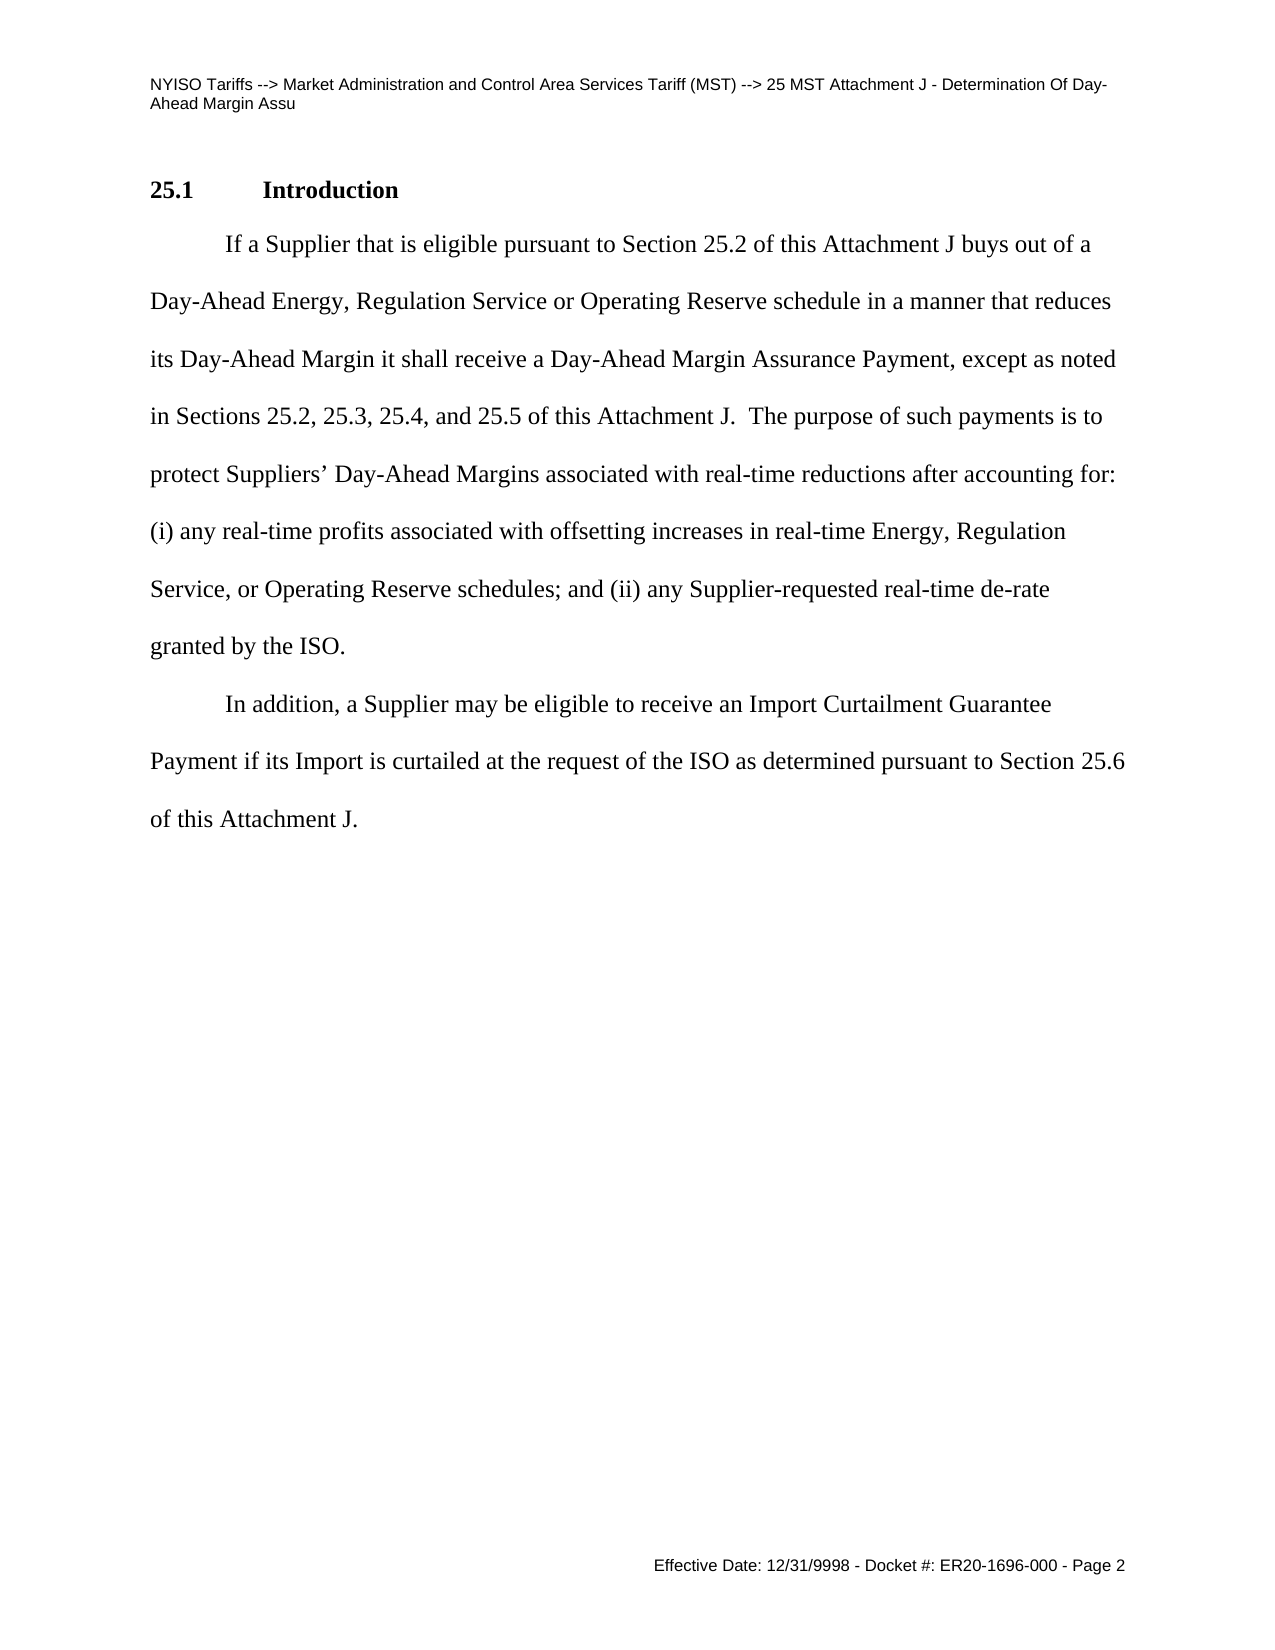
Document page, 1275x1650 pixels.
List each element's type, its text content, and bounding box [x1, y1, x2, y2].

text If a Supplier that is eligible pursuant to Section 25.2 of this Attachment J buys out of a Day-Ahead Energy, Regulation Service or Operating Reserve schedule in a manner that reduces its Day-Ahead Margin it shall receive a Day-Ahead Margin Assurance Payment, except as noted in Sections 25.2, 25.3, 25.4, and 25.5 of this Attachment J. The purpose of such payments is to protect Suppliers’ Day-Ahead Margins associated with real-time reductions after accounting for: (i) any real-time profits associated with offsetting increases in real-time Energy, Regulation Service, or Operating Reserve schedules; and (ii) any Supplier-requested real-time de-rate granted by the ISO. [150, 229, 1125, 660]
text In addition, a Supplier may be eligible to receive an Import Curtailment Guarantee Payment if its Import is curtailed at the request of the ISO as determined pursuant to Section 25.6 of this Attachment J. [150, 689, 1125, 832]
subtitle 25.1 Introduction [150, 175, 1123, 204]
